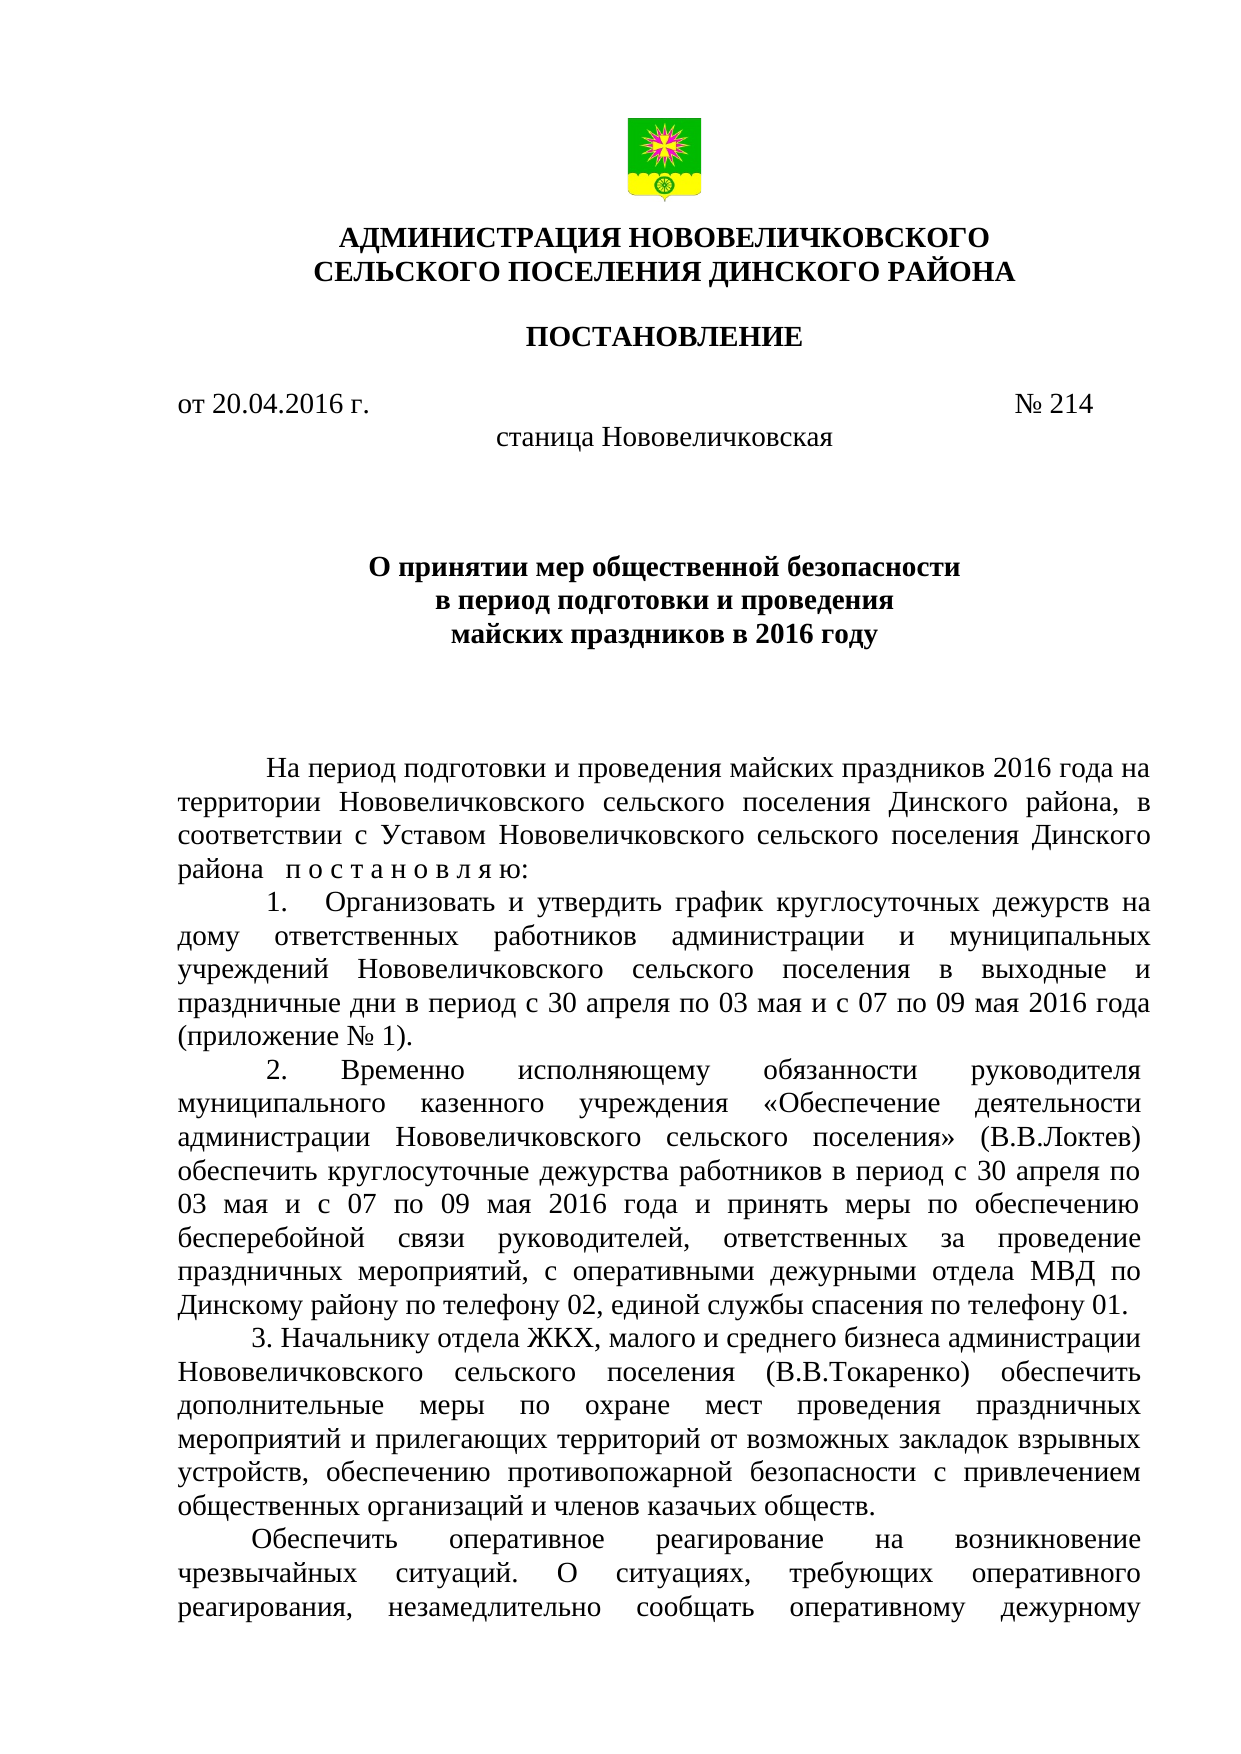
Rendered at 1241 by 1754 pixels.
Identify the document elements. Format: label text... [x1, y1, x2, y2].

text от 20.04.2016 г. № 214 [177, 386, 1152, 419]
text в период подготовки и проведения [177, 582, 1152, 616]
text майских праздников в 2016 году [177, 616, 1152, 649]
text 2. Временно исполняющему обязанности руководителя муниципального казенного учреждения «Обеспечение деятельности администрации Нововеличковского сельского поселения» (В.В.Локтев) обеспечить круглосуточные дежурства работников в период с 30 апреля по 03 мая и с 07 по 09 мая 2016 года и принять меры по обеспечению бесперебойной связи руководителей, ответственных за проведение праздничных мероприятий, с оперативными дежурными отдела МВД по Динскому району по телефону 02, единой службы спасения по телефону 01. [177, 1052, 1141, 1320]
text ПОСТАНОВЛЕНИЕ [177, 319, 1152, 352]
text АДМИНИСТРАЦИя Нововеличковского сельского поселения Динского района [177, 221, 1152, 288]
list Организовать и утвердить график круглосуточных дежурств на дому ответственных работников администрации и муниципальных учреждений Нововеличковского сельского поселения в выходные и праздничные дни в период с 30 апреля по 03 мая и с 07 по 09 мая 2016 года (приложение № 1). [177, 884, 1152, 1052]
picture [627, 118, 702, 202]
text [177, 1522, 1141, 1622]
text На период подготовки и проведения майских праздников 2016 года на территории Нововеличковского сельского поселения Динского района, в соответствии с Уставом Нововеличковского сельского поселения Динского района п о с т а н о в л я ю: [177, 750, 1152, 884]
text О принятии мер общественной безопасности [177, 549, 1152, 582]
text 3. Начальнику отдела ЖКХ, малого и среднего бизнеса администрации Нововеличковского сельского поселения (В.В.Токаренко) обеспечить дополнительные меры по охране мест проведения праздничных мероприятий и прилегающих территорий от возможных закладок взрывных устройств, обеспечению противопожарной безопасности с привлечением общественных организаций и членов казачьих обществ. [177, 1320, 1141, 1522]
text станица Нововеличковская [177, 419, 1152, 453]
